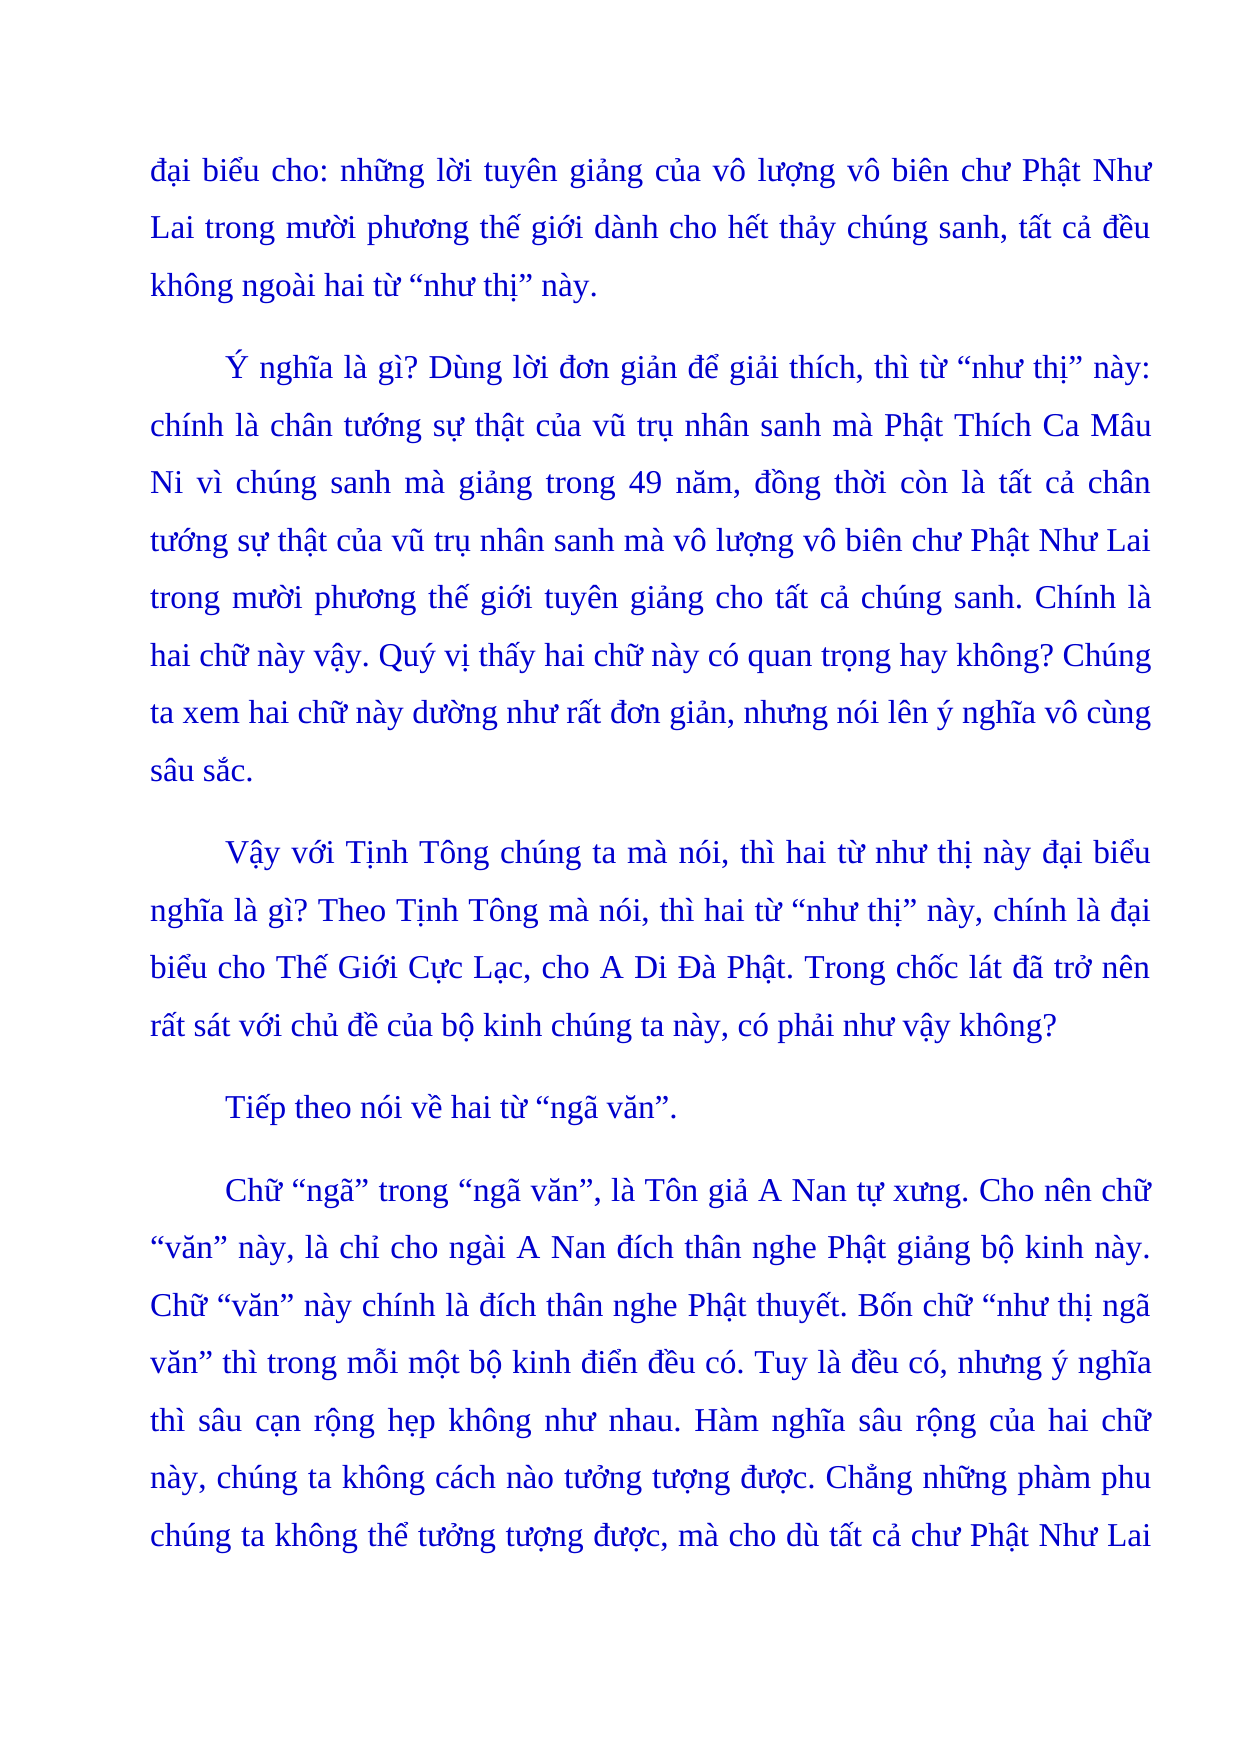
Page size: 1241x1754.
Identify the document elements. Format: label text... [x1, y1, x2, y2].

text Ý nghĩa là gì? Dùng lời đơn giản để giải thích, thì từ “như thị” này: chính là chân tướng sự thật của vũ trụ nhân sanh mà Phật Thích Ca Mâu Ni vì chúng sanh mà giảng trong 49 năm, đồng thời còn là tất cả chân tướng sự thật của vũ trụ nhân sanh mà vô lượng vô biên chư Phật Như Lai trong mười phương thế giới tuyên giảng cho tất cả chúng sanh. Chính là hai chữ này vậy. Quý vị thấy hai chữ này có quan trọng hay không? Chúng ta xem hai chữ này dường như rất đơn giản, nhưng nói lên ý nghĩa vô cùng sâu sắc. [150, 347, 1153, 788]
text Tiếp theo nói về hai từ “ngã văn”. [150, 1087, 1153, 1126]
text Vậy với Tịnh Tông chúng ta mà nói, thì hai từ như thị này đại biểu nghĩa là gì? Theo Tịnh Tông mà nói, thì hai từ “như thị” này, chính là đại biểu cho Thế Giới Cực Lạc, cho A Di Đà Phật. Trong chốc lát đã trở nên rất sát với chủ đề của bộ kinh chúng ta này, có phải như vậy không? [150, 832, 1153, 1043]
